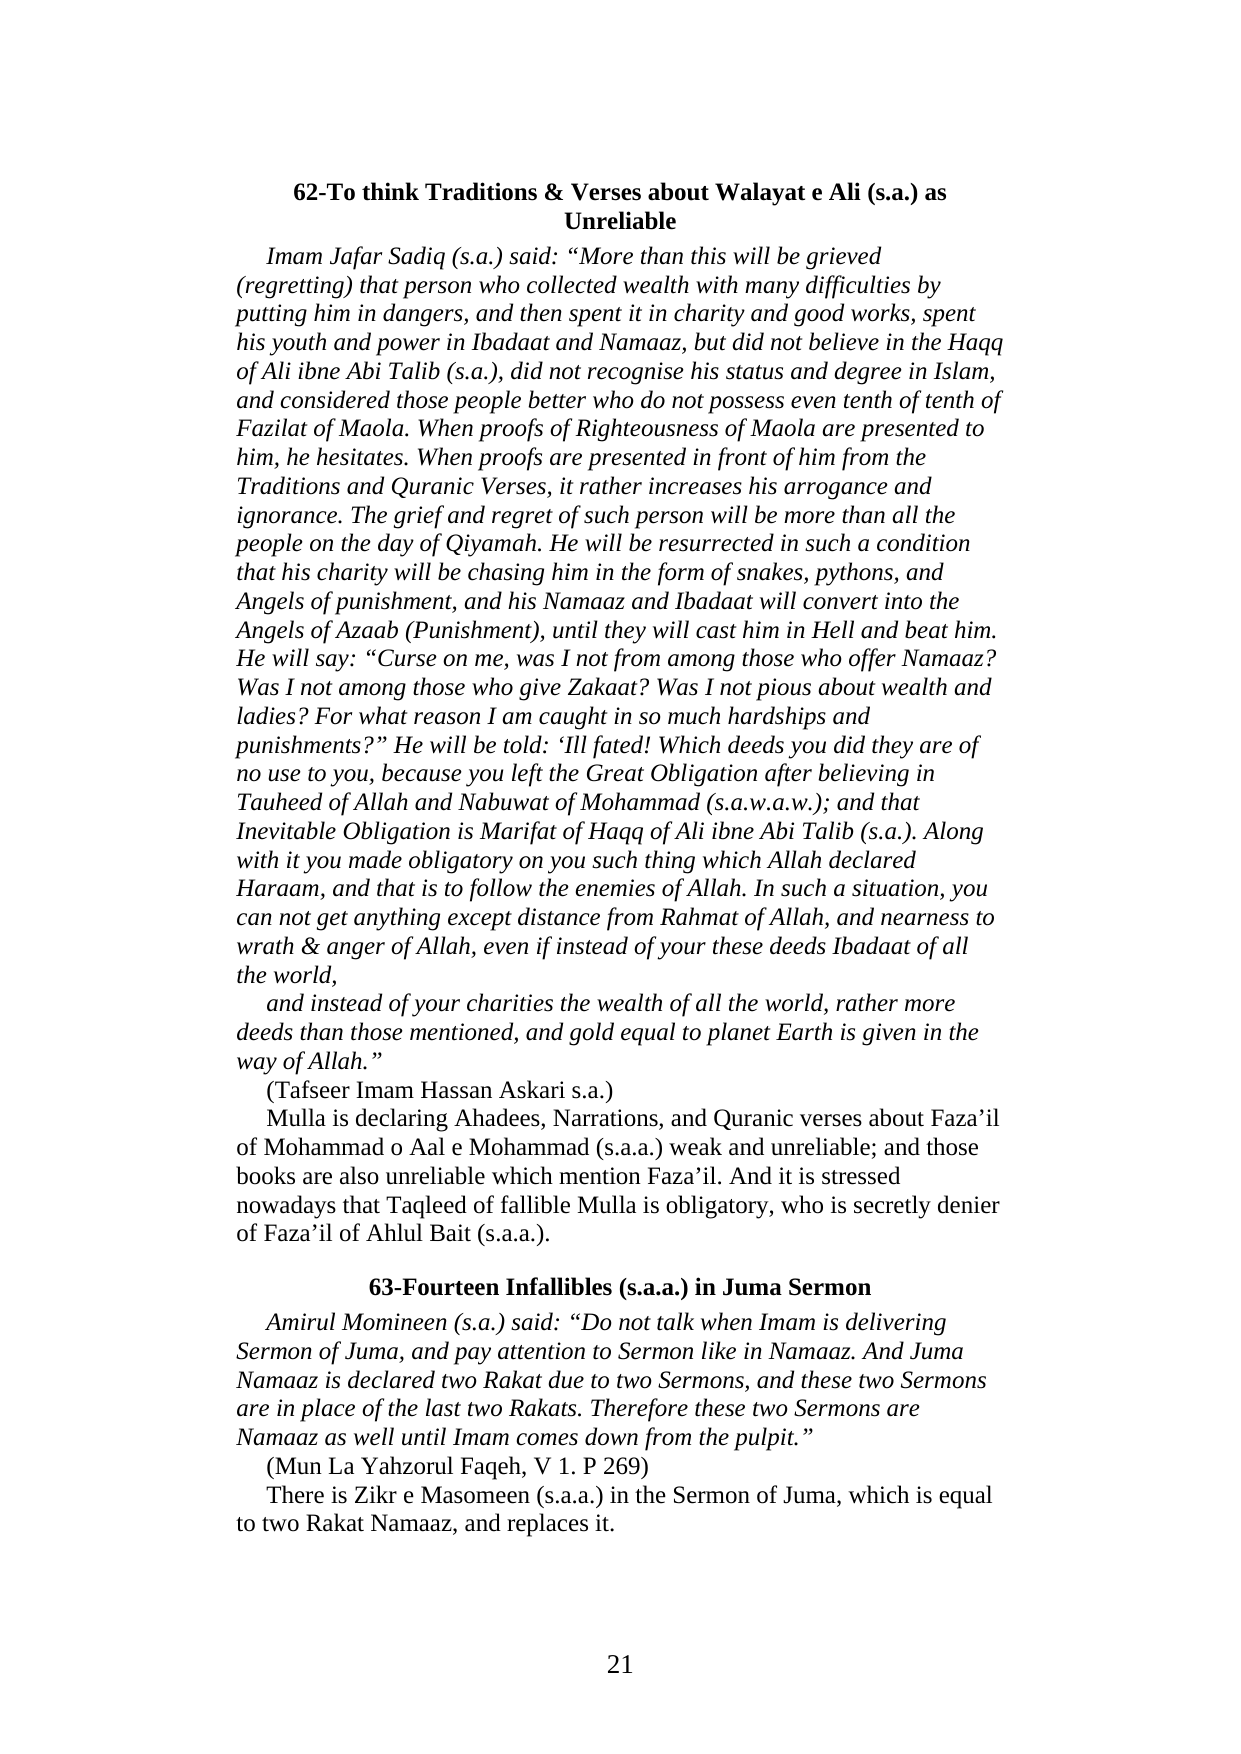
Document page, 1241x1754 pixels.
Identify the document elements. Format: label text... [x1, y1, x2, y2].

text Mulla is declaring Ahadees, Narrations, and Quranic verses about Faza’il of Mohammad o Aal e (s.a.a.) weak and unreliable; and those books are also unreliable which mention Faza’il. And it is stressed nowadays that Taqleed of fallible Mulla is obligatory, who is secretly denier of Faza’il of Ahlul Bait (s.a.a.). [236, 1103, 1004, 1247]
text and instead of your charities the wealth of all the world, rather more deeds than those mentioned, and gold equal to planet Earth is given in the way of Allah.” [236, 988, 1004, 1075]
text (Mun La Yahzorul Faqeh, V 1. P 269) [236, 1451, 1004, 1480]
text Imam Jafar Sadiq (s.a.) said: “More than this will be grieved (regretting) that person who collected wealth with many difficulties by putting him in dangers, and then spent it in charity and good works, spent his youth and power in Ibadaat and Namaaz, but did not believe in the Haqq of Ali ibne Abi Talib (s.a.), did not recognise his status and degree in Islam, and considered those people better who do not possess even tenth of tenth of Fazilat of Maola. When proofs of Righteousness of Maola are presented to him, he hesitates. When proofs are presented in front of him from the Traditions and Quranic Verses, it rather increases his arrogance and ignorance. The grief and regret of such person will be more than all the people on the day of Qiyamah. He will be resurrected in such a condition that his charity will be chasing him in the form of snakes, pythons, and of punishment, and his Namaaz and Ibadaat will convert into the of Azaab (Punishment), until they will cast him in Hell and beat him. He will say: “Curse on me, was I not from among those who offer Namaaz? Was I not among those who give Zakaat? Was I not pious about wealth and ladies? For what reason I am caught in so much hardships and punishments?” He will be told: ‘ fated! Which deeds you did they are of no use to you, because you left the Great Obligation after believing in Tauheed of Allah and Nabuwat of (s.a.w.a.w.); and that Inevitable Obligation is Marifat of Haqq of ibne (s.a.). Along with it you made obligatory on you such thing which Allah declared Haraam, and that is to follow the enemies of Allah. In such a situation, you can not get anything except distance from Rahmat of Allah, and nearness to wrath & anger of Allah, even if instead of your these deeds Ibadaat of all the world, [236, 241, 1004, 988]
text Amirul (s.a.) said: “Do not talk when Imam is delivering Sermon of Juma, and pay attention to Sermon like in Namaaz. And is declared two Rakat due to two Sermons, and these two Sermons are in place of the last two Rakats. Therefore these two Sermons are Namaaz as well until Imam comes down from the pulpit.” [236, 1307, 1004, 1451]
subtitle 63-Fourteen Infallibles (s.a.a.) in Juma Sermon [236, 1272, 1004, 1301]
text There is Zikr e Masomeen (s.a.a.) in the Sermon of Juma, which is equal to two , and replaces it. [236, 1480, 1004, 1537]
text (Tafseer Imam Hassan Askari s.a.) [236, 1075, 1004, 1103]
subtitle 62-To think Traditions & Verses about Walayat e (s.a.) as Unreliable [236, 177, 1004, 235]
